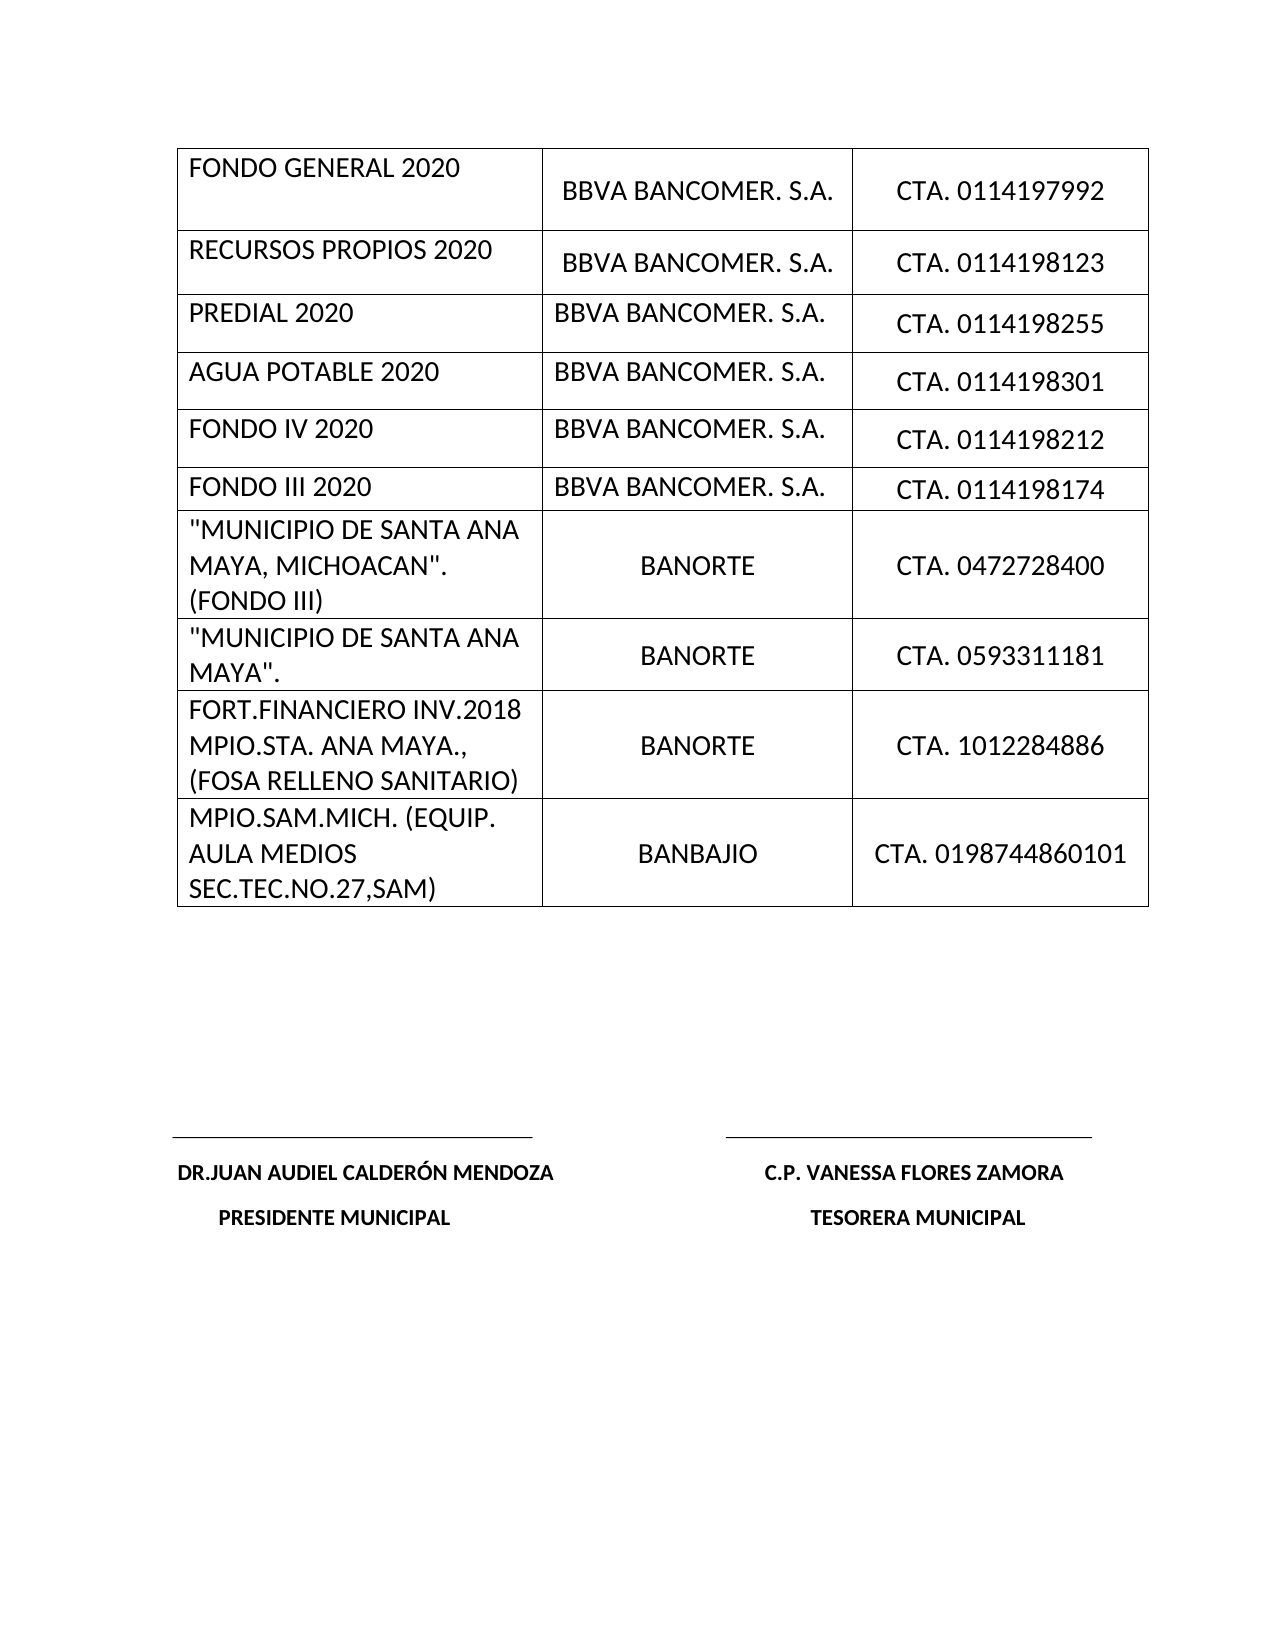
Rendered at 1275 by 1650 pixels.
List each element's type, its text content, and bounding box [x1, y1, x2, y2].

table_cell AGUA POTABLE 2020 [178, 353, 542, 409]
table_cell CTA. 0114198174 [853, 468, 1148, 510]
table_cell MPIO.SAM.MICH. (EQUIP. AULA MEDIOS SEC.TEC.NO.27,SAM) [178, 799, 542, 906]
table_cell CTA. 0114198255 [853, 295, 1148, 352]
table_cell CTA. 0593311181 [853, 619, 1148, 690]
table_cell BBVA BANCOMER. S.A. [543, 231, 852, 293]
table_cell BBVA BANCOMER. S.A. [543, 468, 852, 510]
table_header FONDO GENERAL 2020 [178, 149, 542, 230]
table_cell BANORTE [543, 619, 852, 690]
table_cell PREDIAL 2020 [178, 295, 542, 352]
table_cell CTA. 0472728400 [853, 511, 1148, 618]
table_cell CTA. 0114198301 [853, 353, 1148, 409]
table_cell BANBAJIO [543, 799, 852, 906]
table_cell BBVA BANCOMER. S.A. [543, 295, 852, 352]
table_header BBVA BANCOMER. S.A. [543, 149, 852, 230]
text DR.JUAN AUDIEL CALDERÓN MENDOZA C.P. VANESSA FLORES ZAMORA [177, 1158, 1098, 1186]
table_cell BBVA BANCOMER. S.A. [543, 353, 852, 409]
table_cell CTA. 0114198123 [853, 231, 1148, 293]
table_cell FONDO IV 2020 [178, 410, 542, 467]
table_cell CTA. 0114198212 [853, 410, 1148, 467]
table_cell BANORTE [543, 511, 852, 618]
table_header CTA. 0114197992 [853, 149, 1148, 230]
table_cell FORT.FINANCIERO INV.2018 MPIO.STA. ANA MAYA.,(FOSA RELLENO SANITARIO) [178, 691, 542, 798]
table_cell "MUNICIPIO DE SANTA ANA MAYA, MICHOACAN". (FONDO III) [178, 511, 542, 618]
table_cell RECURSOS PROPIOS 2020 [178, 231, 542, 293]
table_cell BANORTE [543, 691, 852, 798]
table_cell CTA. 1012284886 [853, 691, 1148, 798]
table_cell FONDO III 2020 [178, 468, 542, 510]
table_cell BBVA BANCOMER. S.A. [543, 410, 852, 467]
table_cell "MUNICIPIO DE SANTA ANA MAYA". [178, 619, 542, 690]
table_cell CTA. 0198744860101 [853, 799, 1148, 906]
text PRESIDENTE MUNICIPAL TESORERA MUNICIPAL [177, 1203, 1098, 1231]
